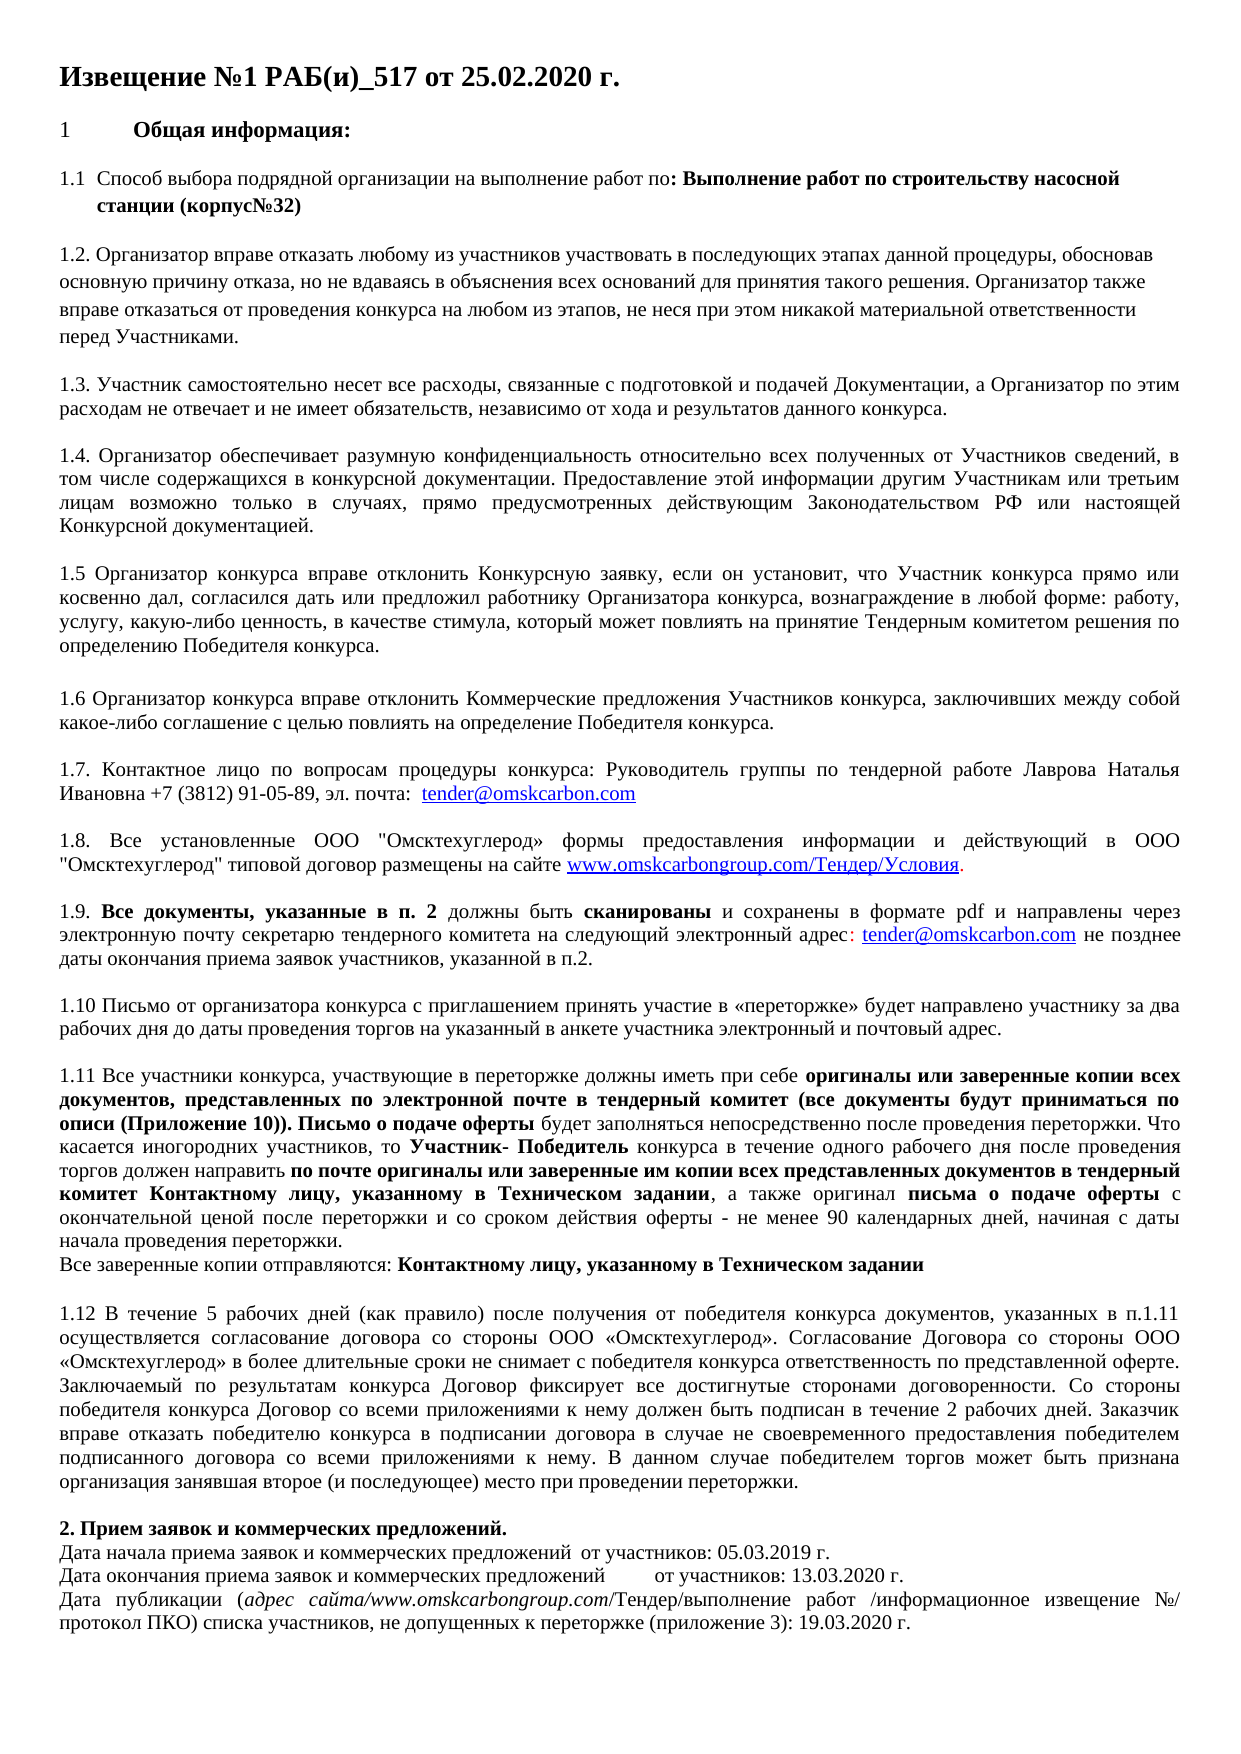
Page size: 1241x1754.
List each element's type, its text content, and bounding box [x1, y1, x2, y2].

text Дата публикации (адрес сайта/www.omskcarbongroup.com/Тендер/выполнение работ /информационное извещение №/ протокол ПКО) списка участников, не допущенных к переторжке (приложение 3): 19.03.2020 г. [59, 1587, 1181, 1634]
text 1.10 Письмо от организатора конкурса с приглашением принять участие в «переторжке» будет направлено участнику за два рабочих дня до даты проведения торгов на указанный в анкете участника электронный и почтовый адрес. [59, 993, 1181, 1041]
list Способ выбора подрядной организации на выполнение работ по: Выполнение работ по строительству насосной станции (корпус№32) [59, 166, 1181, 217]
text 1.3. Участник самостоятельно несет все расходы, связанные с подготовкой и подачей Документации, а Организатор по этим расходам не отвечает и не имеет обязательств, независимо от хода и результатов данного конкурса. [59, 373, 1181, 420]
text 1.12 В течение 5 рабочих дней (как правило) после получения от победителя конкурса документов, указанных в п.1.11 осуществляется согласование договора со стороны ООО «Омсктехуглерод». Согласование Договора со стороны ООО «Омсктехуглерод» в более длительные сроки не снимает с победителя конкурса ответственность по представленной оферте. Заключаемый по результатам конкурса Договор фиксирует все достигнутые сторонами договоренности. Со стороны победителя конкурса Договор со всеми приложениями к нему должен быть подписан в течение 2 рабочих дней. Заказчик вправе отказать победителю конкурса в подписании договора в случае не своевременного предоставления победителем подписанного договора со всеми приложениями к нему. В данном случае победителем торгов может быть признана организация занявшая второе (и последующее) место при проведении переторжки. [59, 1301, 1181, 1493]
text 1.8. Все установленные ООО "Омсктехуглерод» формы предоставления информации и действующий в ООО "Омсктехуглерод" типовой договор размещены на сайте www.omskcarbongroup.com/Тендер/Условия. [59, 829, 1181, 876]
text 1.2. Организатор вправе отказать любому из участников участвовать в последующих этапах данной процедуры, обосновав основную причину отказа, но не вдаваясь в объяснения всех оснований для принятия такого решения. Организатор также вправе отказаться от проведения конкурса на любом из этапов, не неся при этом никакой материальной ответственности перед Участниками. [59, 242, 1181, 348]
list Общая информация: [59, 118, 1181, 142]
text 1.9. Все документы, указанные в п. 2 должны быть сканированы и сохранены в формате pdf и направлены через электронную почту секретарю тендерного комитета на следующий электронный адрес: tender@omskcarbon.com не позднее даты окончания приема заявок участников, указанной в п.2. [59, 899, 1181, 970]
text 1.6 Организатор конкурса вправе отклонить Коммерческие предложения Участников конкурса, заключивших между собой какое-либо соглашение с целью повлиять на определение Победителя конкурса. [59, 686, 1181, 734]
text Дата окончания приема заявок и коммерческих предложений от участников: 13.03.2020 г. [59, 1564, 1181, 1587]
text Извещение №1 РАБ(и)_517 от 25.02.2020 г. [59, 59, 1181, 93]
text 1.4. Организатор обеспечивает разумную конфиденциальность относительно всех полученных от Участников сведений, в том числе содержащихся в конкурсной документации. Предоставление этой информации другим Участникам или третьим лицам возможно только в случаях, прямо предусмотренных действующим Законодательством РФ или настоящей Конкурсной документацией. [59, 443, 1181, 538]
text 1.11 Все участники конкурса, участвующие в переторжке должны иметь при себе оригиналы или заверенные копии всех документов, представленных по электронной почте в тендерный комитет (все документы будут приниматься по описи (Приложение 10)). Письмо о подаче оферты будет заполняться непосредственно после проведения переторжки. Что касается иногородних участников, то Участник- Победитель конкурса в течение одного рабочего дня после проведения торгов должен направить по почте оригиналы или заверенные им копии всех представленных документов в тендерный комитет Контактному лицу, указанному в Техническом задании, а также оригинал письма о подаче оферты с окончательной ценой после переторжки и со сроком действия оферты - не менее 90 календарных дней, начиная с даты начала проведения переторжки. [59, 1064, 1181, 1252]
text Дата начала приема заявок и коммерческих предложений от участников: 05.03.2019 г. [59, 1540, 1181, 1564]
text Все заверенные копии отправляются: Контактному лицу, указанному в Техническом задании [59, 1252, 1181, 1276]
text 1.7. Контактное лицо по вопросам процедуры конкурса: Руководитель группы по тендерной работе Лаврова Наталья Ивановна +7 (3812) 91-05-89, эл. почта: tender@omskcarbon.com [59, 758, 1181, 805]
text 2. Прием заявок и коммерческих предложений. [59, 1517, 1181, 1540]
text 1.5 Организатор конкурса вправе отклонить Конкурсную заявку, если он установит, что Участник конкурса прямо или косвенно дал, согласился дать или предложил работнику Организатора конкурса, вознаграждение в любой форме: работу, услугу, какую-либо ценность, в качестве стимула, который может повлиять на принятие Тендерным комитетом решения по определению Победителя конкурса. [59, 561, 1181, 657]
